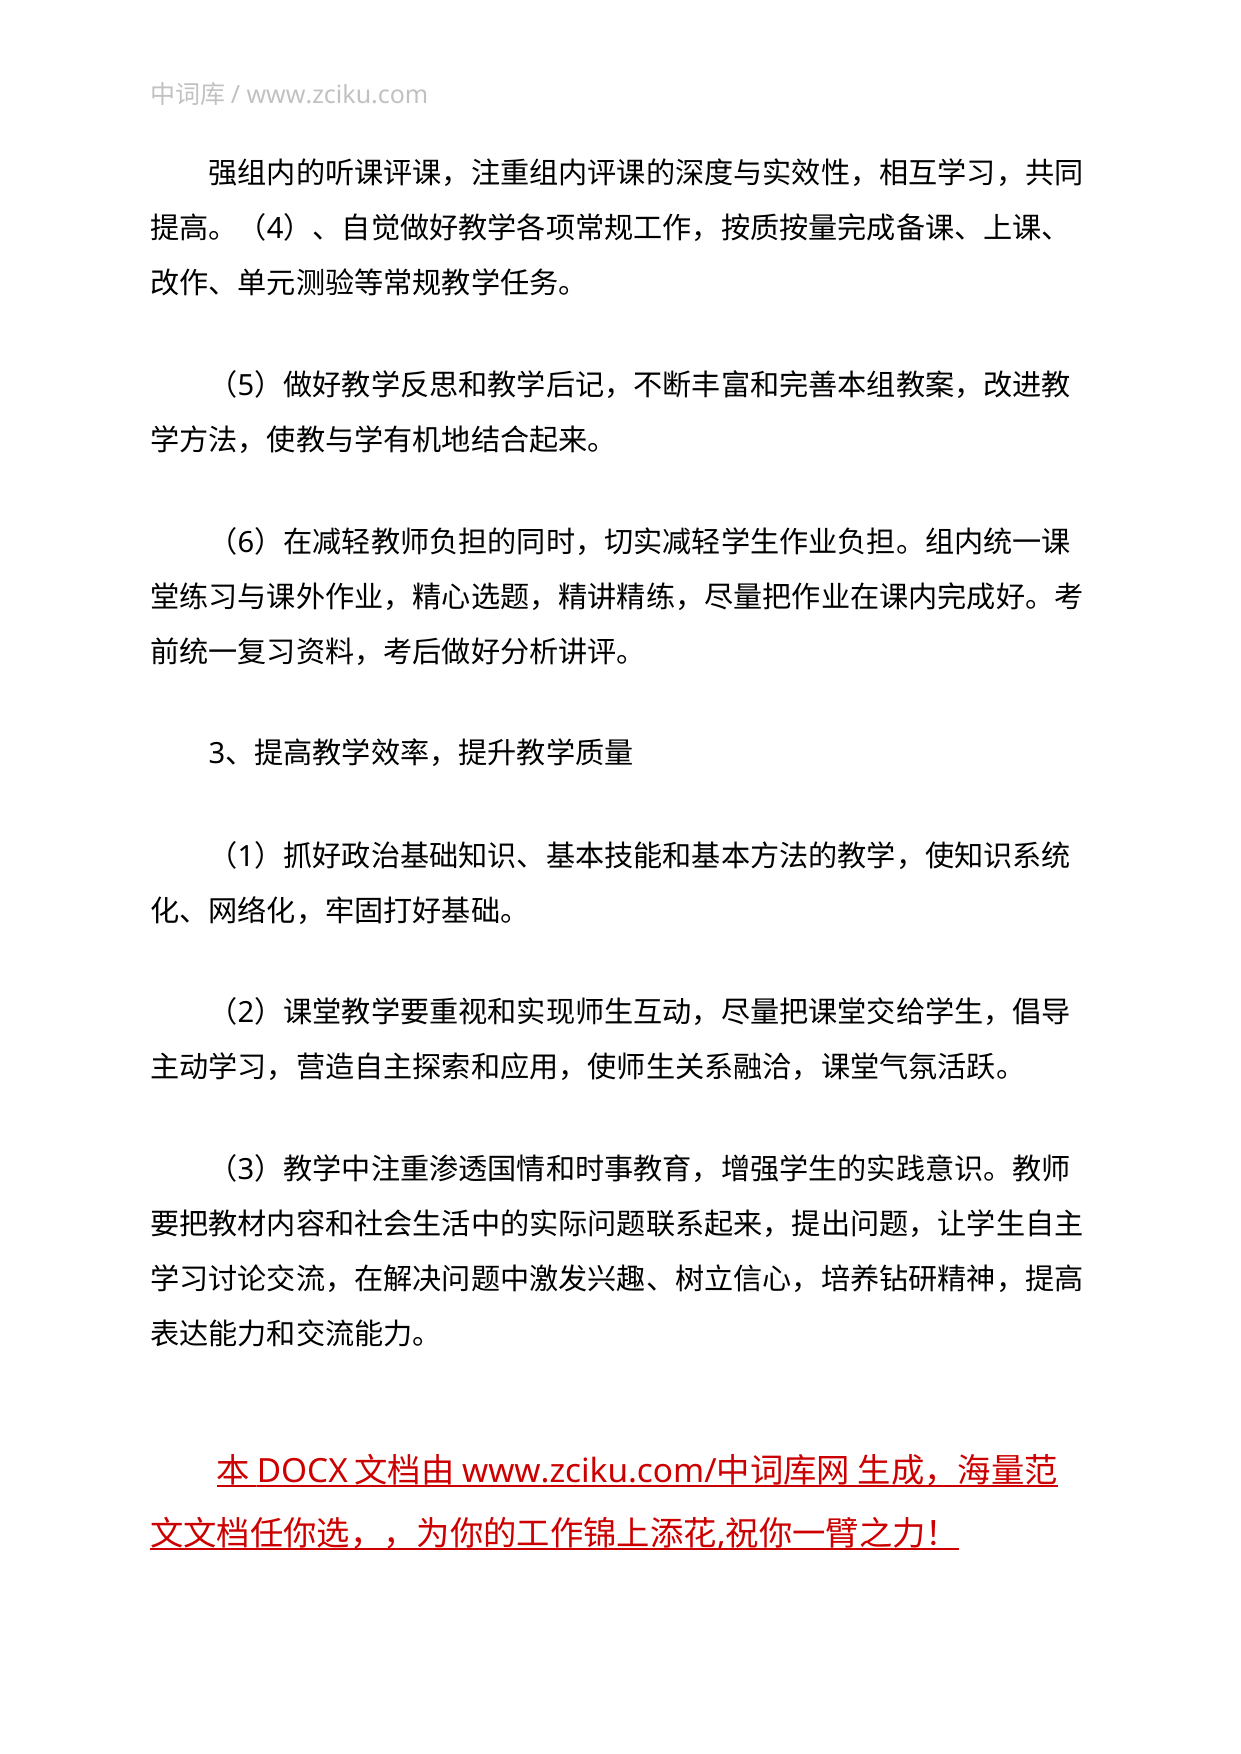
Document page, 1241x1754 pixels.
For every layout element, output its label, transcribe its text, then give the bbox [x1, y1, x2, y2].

text （1）抓好政治基础知识、基本技能和基本方法的教学，使知识系统化、网络化，牢固打好基础。 [150, 832, 1090, 929]
text 强组内的听课评课，注重组内评课的深度与实效性，相互学习，共同提高。（4）、自觉做好教学各项常规工作，按质按量完成备课、上课、改作、单元测验等常规教学任务。 [150, 150, 1090, 302]
text （5）做好教学反思和教学后记，不断丰富和完善本组教案，改进教学方法，使教与学有机地结合起来。 [150, 362, 1090, 459]
text 3、提高教学效率，提升教学质量 [150, 730, 1090, 772]
text 本DOCX文档由 www.zciku.com/中词库网 生成，海量范文文档任你选，，为你的工作锦上添花,祝你一臂之力！ [150, 1443, 1090, 1555]
text （6）在减轻教师负担的同时，切实减轻学生作业负担。组内统一课堂练习与课外作业，精心选题，精讲精练，尽量把作业在课内完成好。考前统一复习资料，考后做好分析讲评。 [150, 518, 1090, 671]
text （3）教学中注重渗透国情和时事教育，增强学生的实践意识。教师要把教材内容和社会生活中的实际问题联系起来，提出问题，让学生自主学习讨论交流，在解决问题中激发兴趣、树立信心，培养钻研精神，提高表达能力和交流能力。 [150, 1146, 1090, 1353]
text （2）课堂教学要重视和实现师生互动，尽量把课堂交给学生，倡导主动学习，营造自主探索和应用，使师生关系融洽，课堂气氛活跃。 [150, 989, 1090, 1086]
